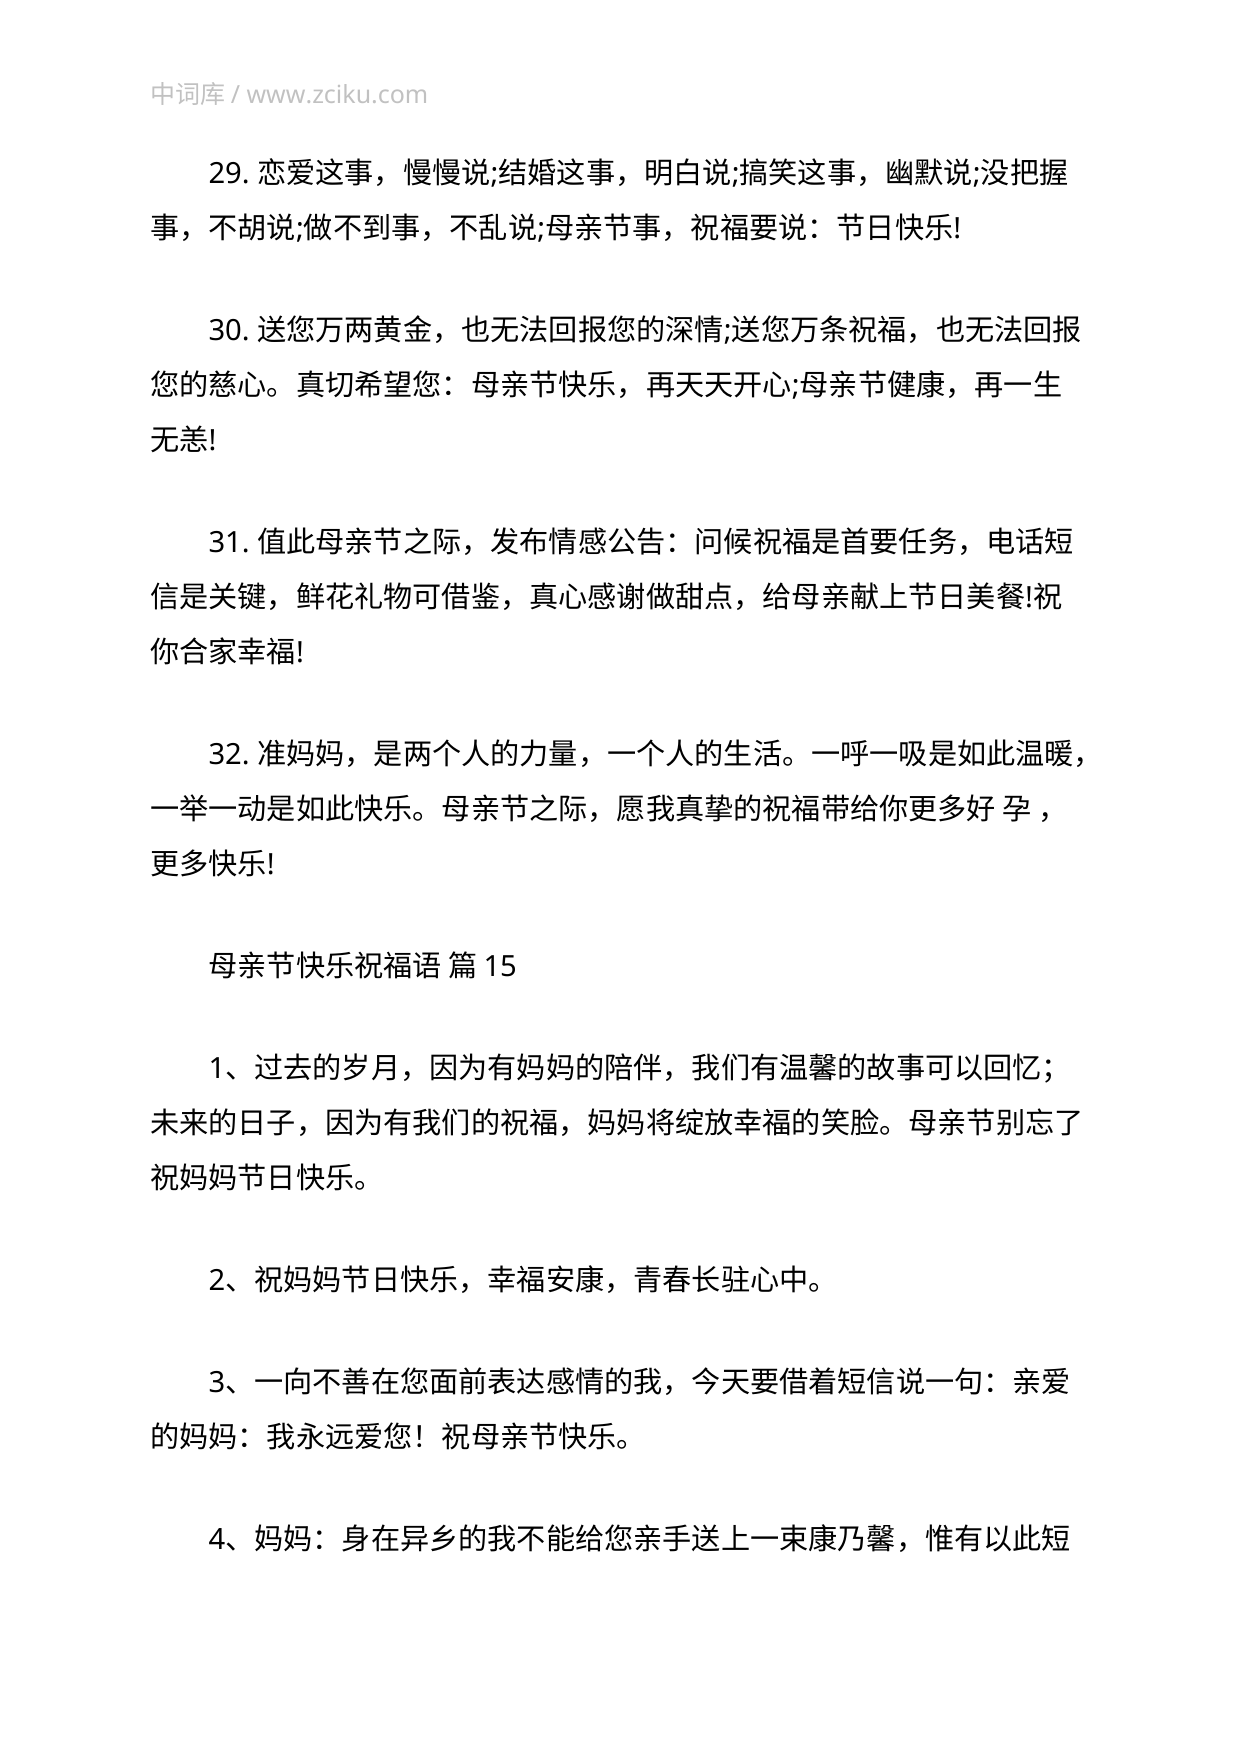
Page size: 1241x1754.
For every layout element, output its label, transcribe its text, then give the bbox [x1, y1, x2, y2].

text 母亲节快乐祝福语 篇15 [150, 943, 1090, 985]
text 31. 值此母亲节之际，发布情感公告：问候祝福是首要任务，电话短信是关键，鲜花礼物可借鉴，真心感谢做甜点，给母亲献上节日美餐!祝你合家幸福! [150, 519, 1090, 671]
text 30. 送您万两黄金，也无法回报您的深情;送您万条祝福，也无法回报您的慈心。真切希望您：母亲节快乐，再天天开心;母亲节健康，再一生无恙! [150, 307, 1090, 459]
text 29. 恋爱这事，慢慢说;结婚这事，明白说;搞笑这事，幽默说;没把握事，不胡说;做不到事，不乱说;母亲节事，祝福要说：节日快乐! [150, 150, 1090, 247]
text 1、过去的岁月，因为有妈妈的陪伴，我们有温馨的故事可以回忆；未来的日子，因为有我们的祝福，妈妈将绽放幸福的笑脸。母亲节别忘了祝妈妈节日快乐。 [150, 1045, 1090, 1197]
text 32. 准妈妈，是两个人的力量，一个人的生活。一呼一吸是如此温暖，一举一动是如此快乐。母亲节之际，愿我真挚的祝福带给你更多好 孕 ，更多快乐! [150, 731, 1090, 883]
text 2、祝妈妈节日快乐，幸福安康，青春长驻心中。 [150, 1256, 1090, 1299]
text 3、一向不善在您面前表达感情的我，今天要借着短信说一句：亲爱的妈妈：我永远爱您！祝母亲节快乐。 [150, 1358, 1090, 1456]
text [150, 1515, 1090, 1558]
